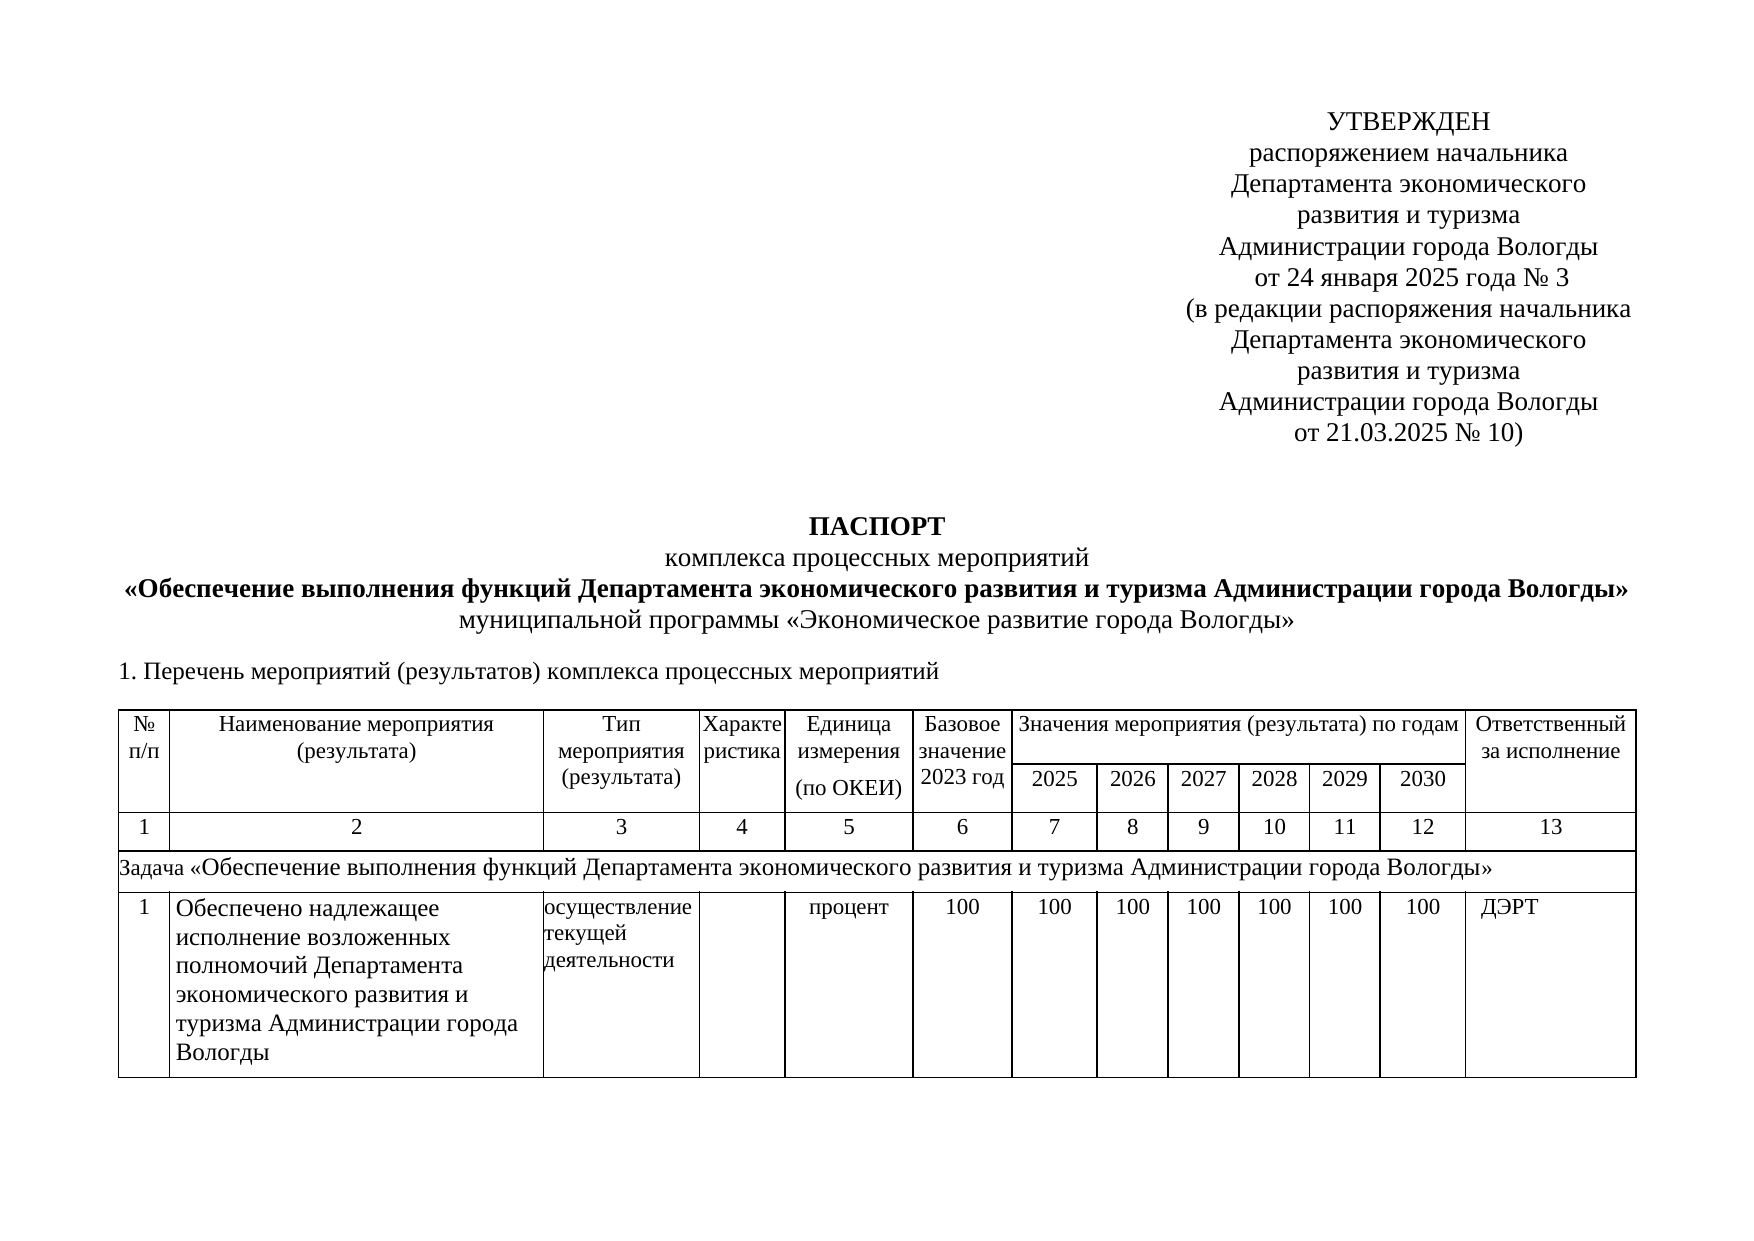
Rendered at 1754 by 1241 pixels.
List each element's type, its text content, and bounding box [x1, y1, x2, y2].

table_cell 10 [1240, 813, 1309, 850]
text 1. Перечень мероприятий (результатов) комплекса процессных мероприятий [118, 656, 1636, 685]
text Администрации города Вологды [1181, 385, 1636, 416]
text ПАСПОРТ [118, 510, 1636, 541]
table_header Ответственный за исполнение [1466, 711, 1635, 763]
table_cell 9 [1169, 813, 1238, 850]
table_cell 2027 [1169, 765, 1238, 811]
table_cell 3 [544, 813, 699, 850]
table_cell 1 [119, 893, 169, 1076]
text Департамента экономического [1181, 323, 1636, 354]
text комплекса процессных мероприятий [118, 541, 1636, 572]
table_cell 7 [1013, 813, 1096, 850]
text от 24 января 2025 года № 3 [1181, 261, 1636, 292]
text муниципальной программы «Экономическое развитие города Вологды» [118, 603, 1636, 634]
table_cell 13 [1466, 813, 1635, 850]
table_header Тип мероприятия (результата) [544, 711, 699, 811]
table_header Характеристика [700, 711, 784, 811]
table_cell 100 [1240, 893, 1309, 1076]
table_cell 100 [1381, 893, 1465, 1076]
text «Обеспечение выполнения функций Департамента экономического развития и туризма Администрации города Вологды» [118, 572, 1636, 603]
table_cell 2 [170, 813, 543, 850]
text УТВЕРЖДЕН [1181, 105, 1636, 136]
table_cell 11 [1310, 813, 1379, 850]
table_cell процент [786, 893, 912, 1076]
table_header № п/п [119, 711, 169, 811]
table_cell Обеспечено надлежащее исполнение возложенных полномочий Департамента экономического развития и туризма Администрации города Вологды [170, 893, 543, 1076]
table_cell 100 [914, 893, 1011, 1076]
table_cell 2029 [1310, 765, 1379, 811]
table_cell 6 [914, 813, 1011, 850]
text развития и туризма [1181, 198, 1636, 229]
table_cell 100 [1098, 893, 1167, 1076]
table_cell ДЭРТ [1466, 893, 1635, 1076]
table_header Наименование мероприятия (результата) [170, 711, 543, 811]
table_cell [700, 893, 784, 1076]
table_cell 100 [1310, 893, 1379, 1076]
table_cell 100 [1169, 893, 1238, 1076]
text от 21.03.2025 № 10) [1181, 416, 1636, 448]
table_cell 2026 [1098, 765, 1167, 811]
text Департамента экономического [1181, 167, 1636, 198]
table_cell [1466, 763, 1635, 811]
text распоряжением начальника [1181, 136, 1636, 167]
table_header Значения мероприятия (результата) по годам [1013, 711, 1465, 763]
table_cell 5 [786, 813, 912, 850]
text (в редакции распоряжения начальника [1181, 292, 1636, 323]
table_cell 2030 [1381, 765, 1465, 811]
table_cell 1 [119, 813, 169, 850]
table_cell 2028 [1240, 765, 1309, 811]
text развития и туризма [1181, 354, 1636, 385]
table_cell 4 [700, 813, 784, 850]
table_header Базовое значение 2023 год [914, 711, 1011, 811]
table_header Единица измерения (по ОКЕИ) [786, 711, 912, 811]
table_cell 8 [1098, 813, 1167, 850]
table_cell 2025 [1013, 765, 1096, 811]
table_cell 12 [1381, 813, 1465, 850]
table_cell осуществление текущей деятельности [544, 893, 699, 1076]
text Администрации города Вологды [1181, 229, 1636, 261]
table_cell Задача «Обеспечение выполнения функций Департамента экономического развития и туризма Администрации города Вологды» [119, 852, 1635, 891]
table_cell 100 [1013, 893, 1096, 1076]
